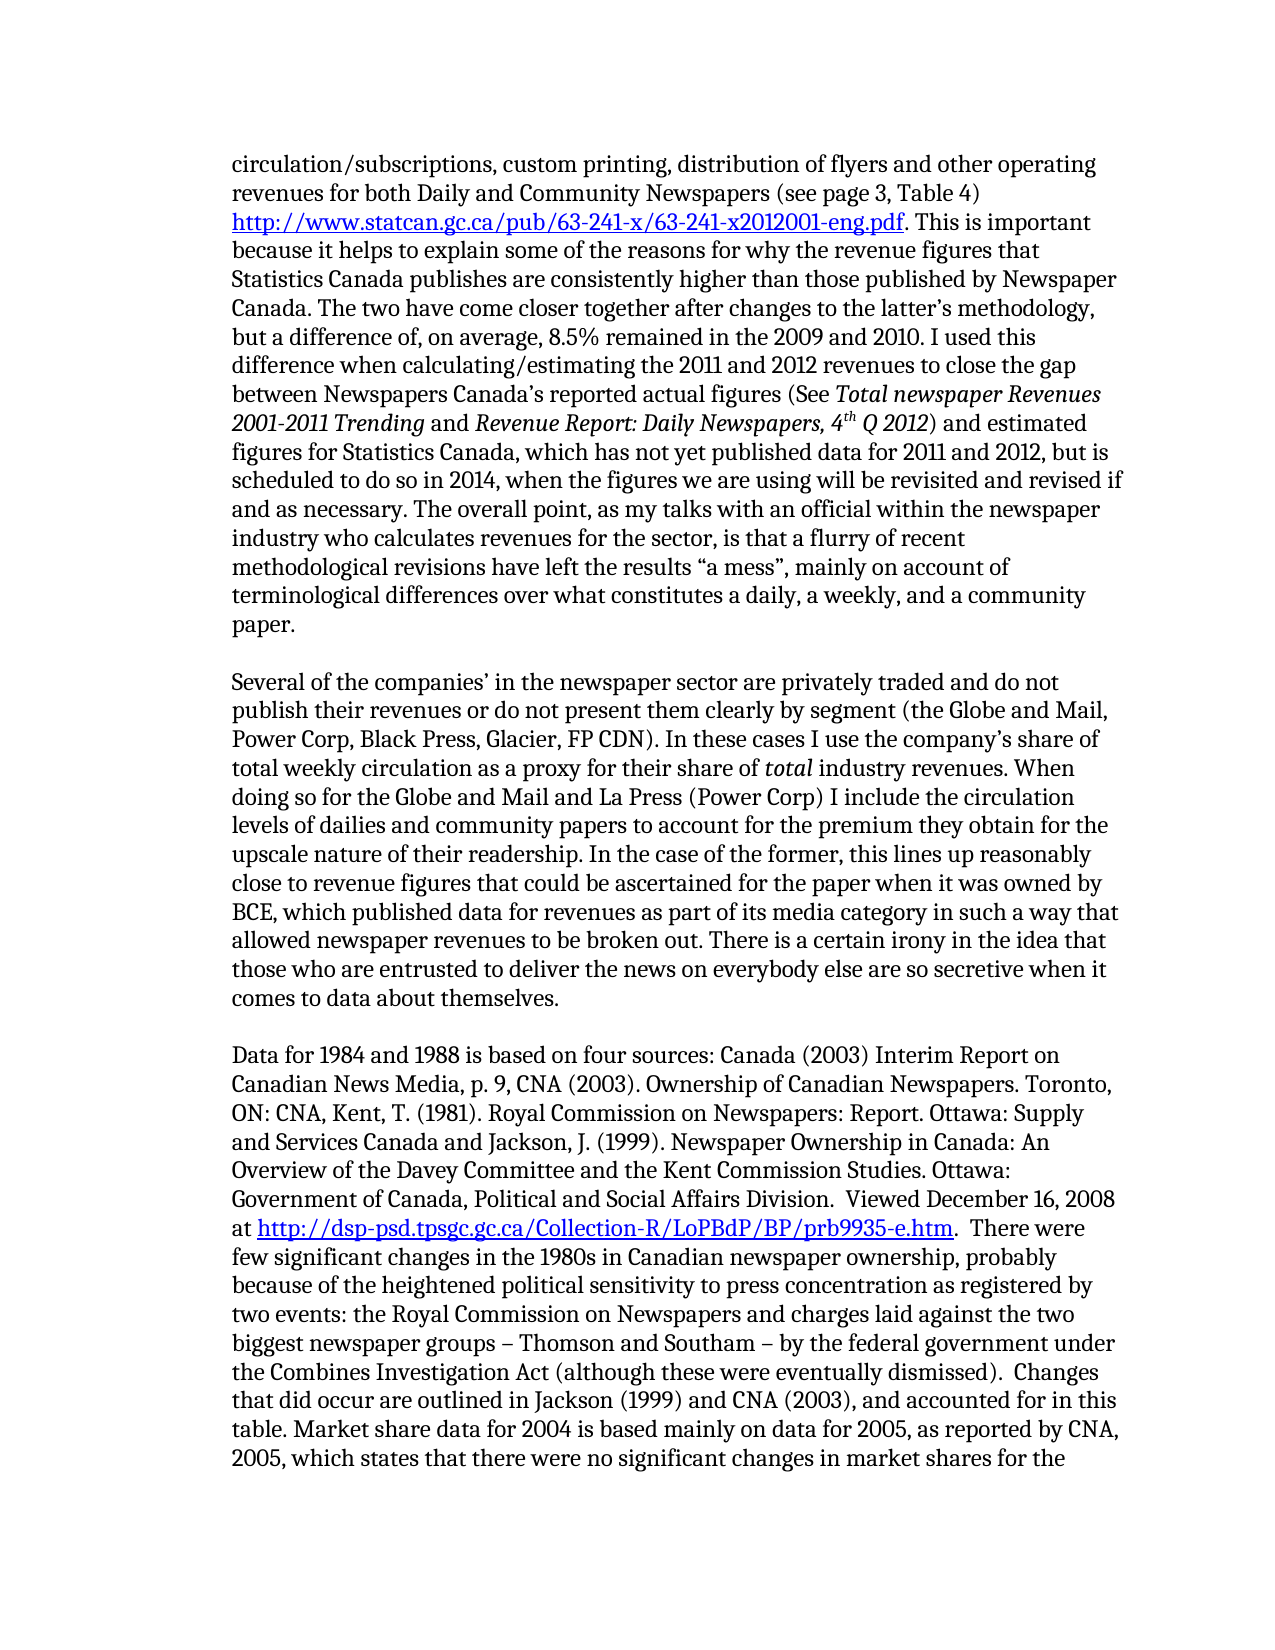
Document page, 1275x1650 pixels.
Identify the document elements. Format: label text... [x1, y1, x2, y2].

list Several of the companies’ in the newspaper sector are privately traded and do not publish their revenues or do not present them clearly by segment (the Globe and Mail, Power Corp, Black Press, Glacier, FP CDN). In these cases I use the company’s share of total weekly circulation as a proxy for their share of total industry revenues. When doing so for the Globe and Mail and La Press (Power Corp) I include the circulation levels of dailies and community papers to account for the premium they obtain for the upscale nature of their readership. In the case of the former, this lines up reasonably close to revenue figures that could be ascertained for the paper when it was owned by BCE, which published data for revenues as part of its media category in such a way that allowed newspaper revenues to be broken out. There is a certain irony in the idea that those who are entrusted to deliver the news on everybody else are so secretive when it comes to data about themselves. [232, 667, 1127, 1012]
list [232, 1041, 1127, 1472]
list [187, 150, 1127, 639]
